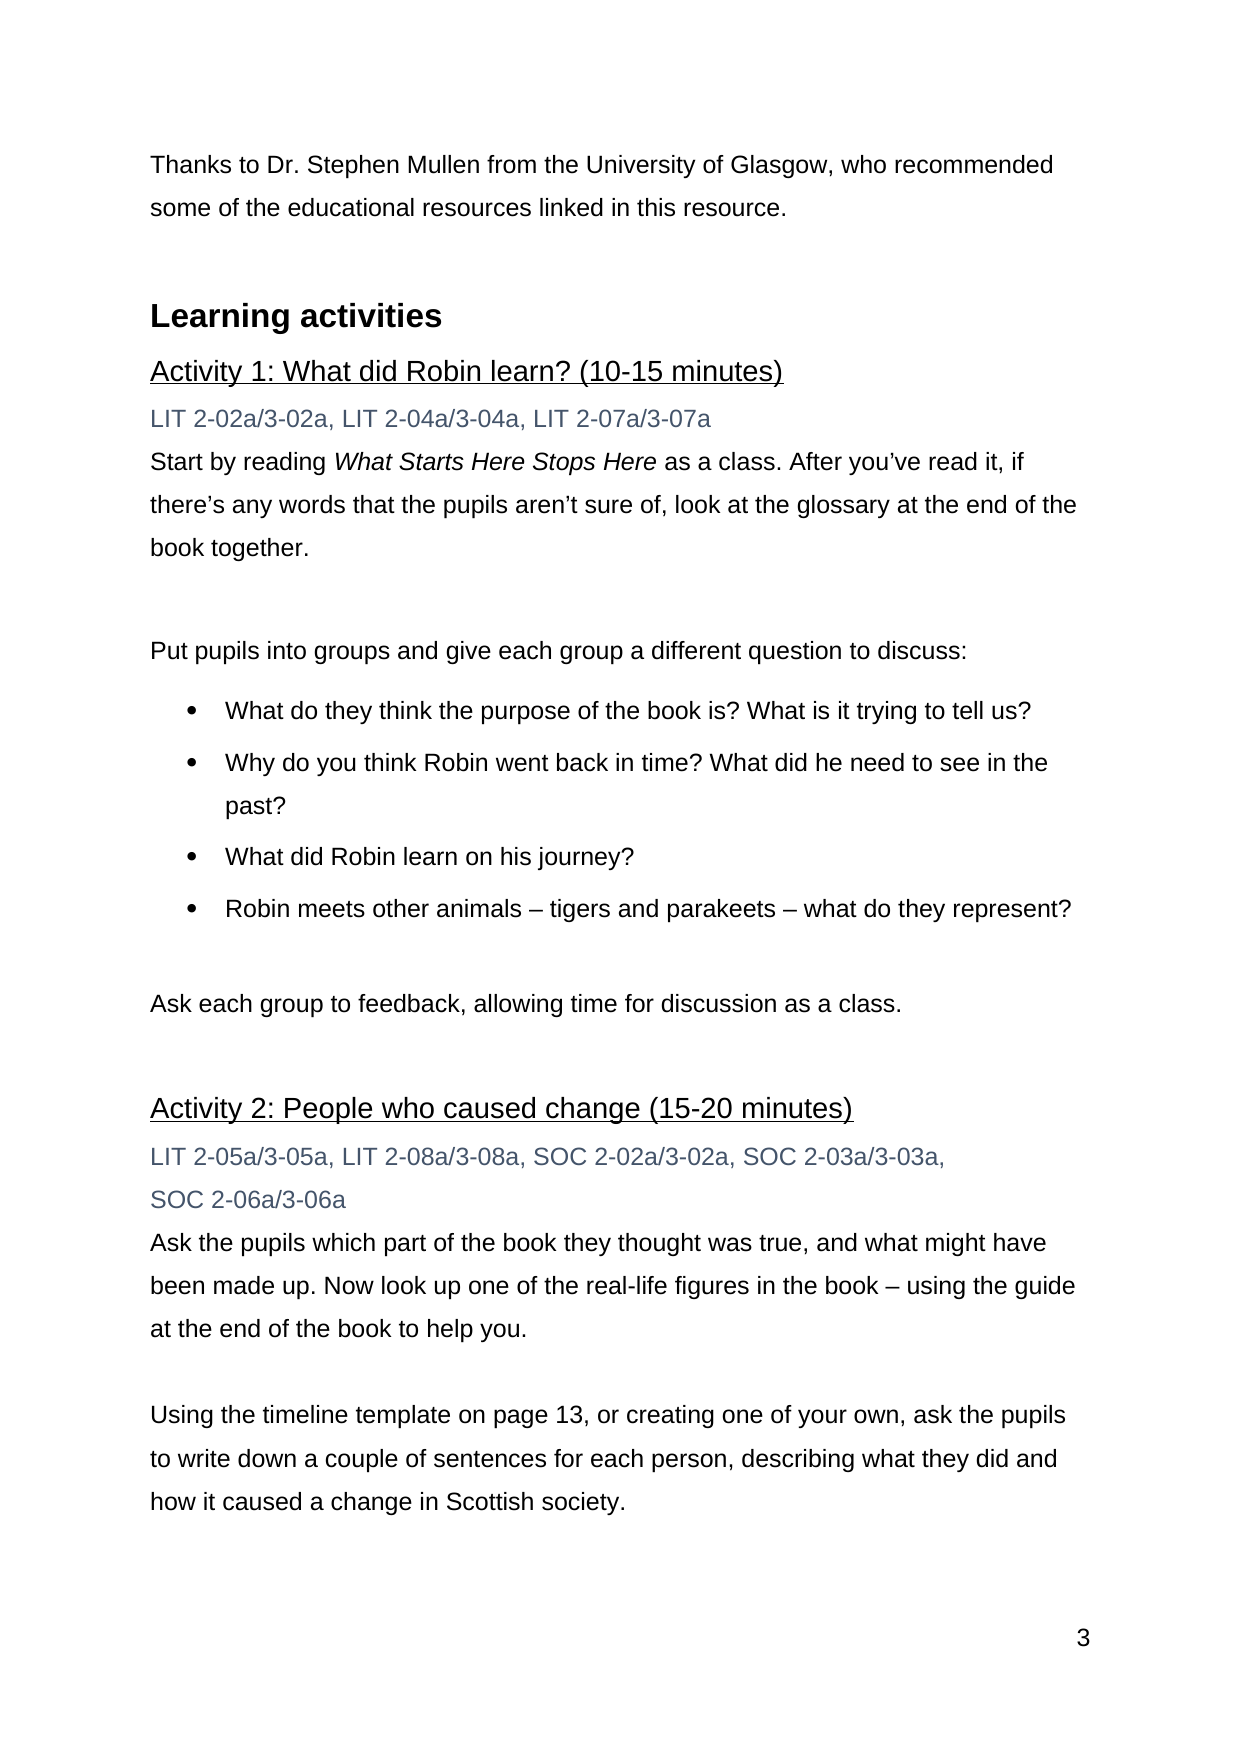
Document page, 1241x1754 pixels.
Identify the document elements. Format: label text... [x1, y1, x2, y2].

text LIT 2-02a/3-02a, LIT 2-04a/3-04a, LIT 2-07a/3-07a Start by reading What Starts Here Stops Here as a class. After you’ve read it, if there’s any words that the pupils aren’t sure of, look at the glossary at the end of the book together. [150, 404, 1090, 605]
text LIT 2-05a/3-05a, LIT 2-08a/3-08a, SOC 2-02a/3-02a, SOC 2-03a/3-03a, SOC 2-06a/3-06a Ask the pupils which part of the book they thought was true, and what might have been made up. Now look up one of the real-life figures in the book – using the guide at the end of the book to help you. Using the timeline template on page 13, or creating one of your own, ask the pupils to write down a couple of sentences for each person, describing what they did and how it caused a change in Scottish society. [150, 1142, 1090, 1559]
subtitle Learning activities [150, 296, 1090, 334]
subtitle Activity 1: What did Robin learn? (10-15 minutes) [150, 354, 1090, 387]
text Ask each group to feedback, allowing time for discussion as a class. [150, 988, 1090, 1060]
list Why do you think Robin went back in time? What did he need to see in the past? [187, 748, 1090, 819]
text Put pupils into groups and give each group a different question to discuss: [150, 636, 1090, 665]
list Robin meets other animals – tigers and parakeets – what do they represent? [187, 894, 1090, 966]
subtitle Activity 2: People who caused change (15-20 minutes) [150, 1091, 1090, 1125]
list What do they think the purpose of the book is? What is it trying to tell us? [187, 696, 1090, 725]
list What did Robin learn on his journey? [187, 842, 1090, 871]
text Thanks to Dr. Stephen Mullen from the University of Glasgow, who recommended some of the educational resources linked in this resource. [150, 150, 1090, 265]
